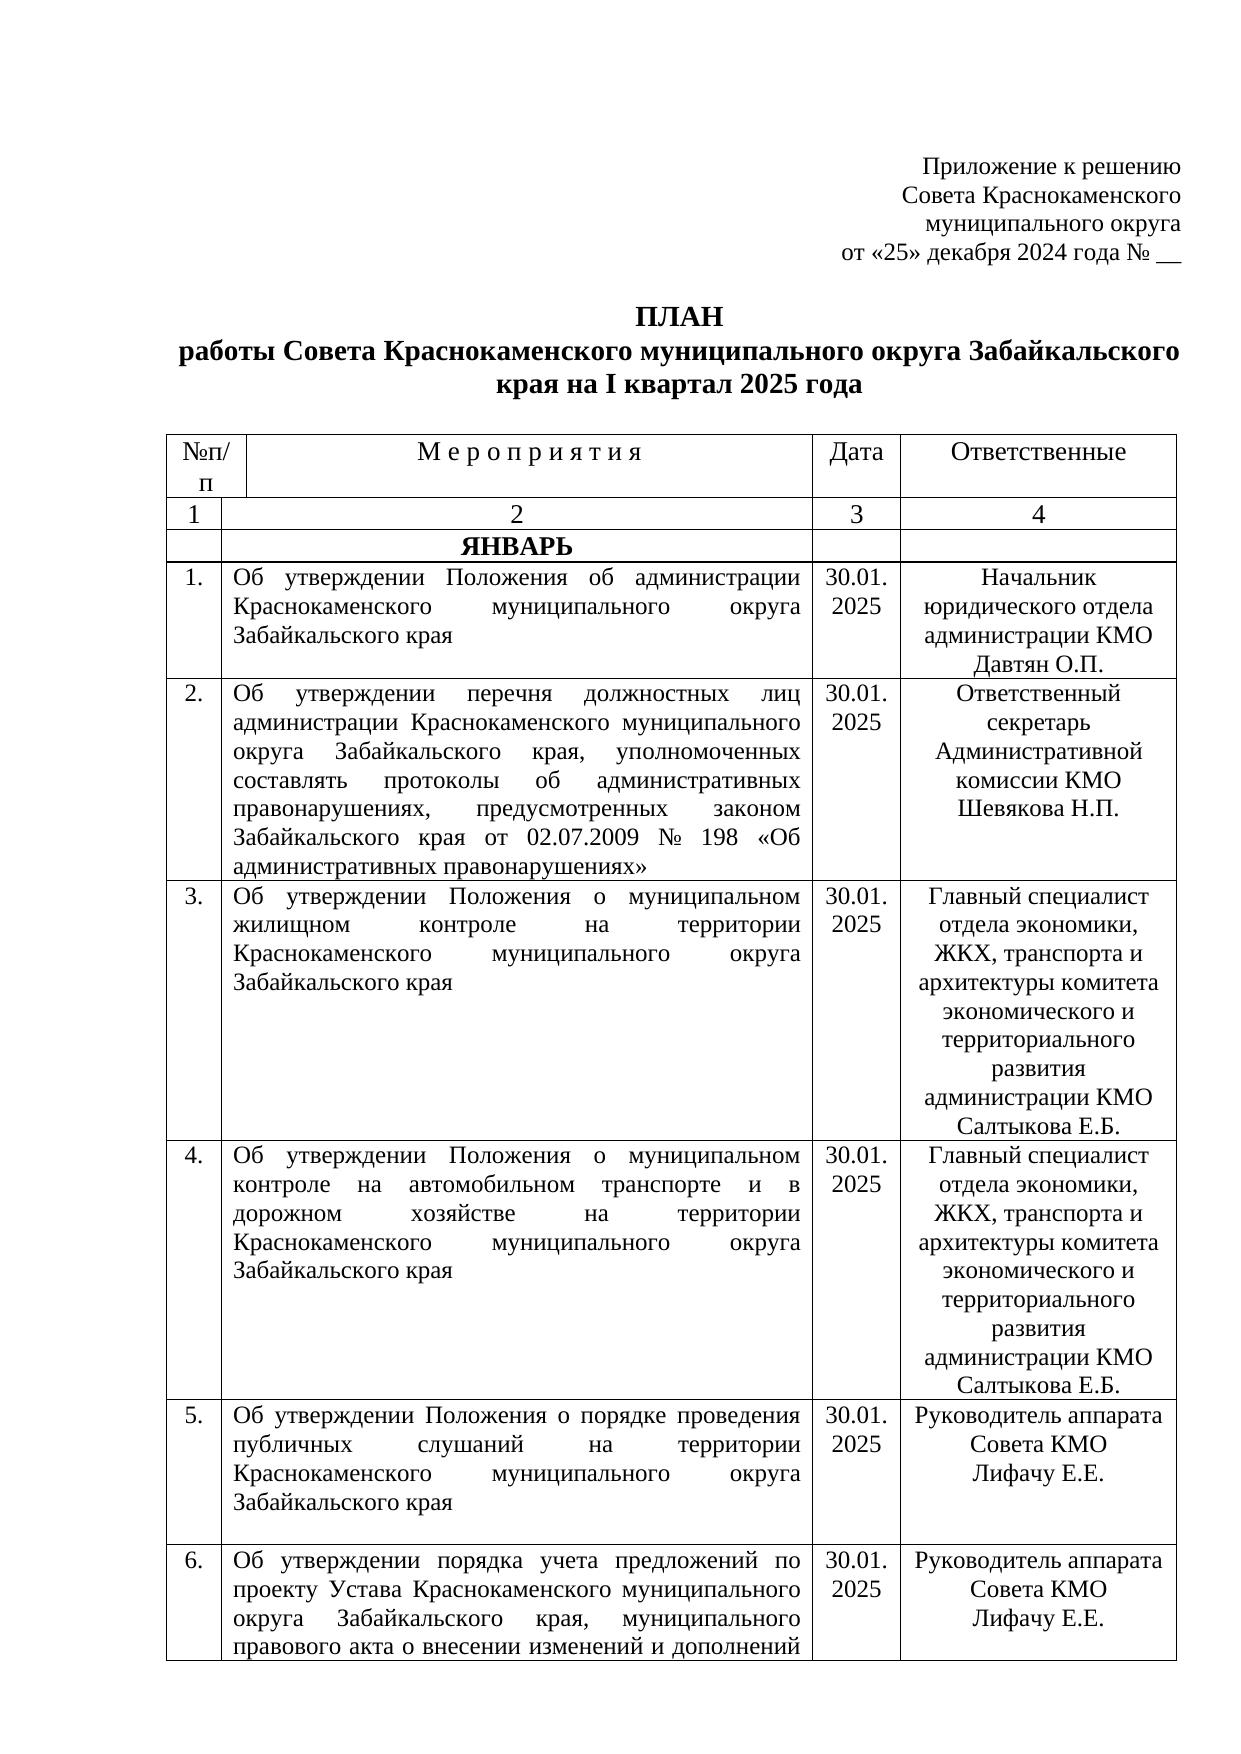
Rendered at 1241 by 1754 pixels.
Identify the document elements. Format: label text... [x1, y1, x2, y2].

table_cell Об утверждении Положения о муниципальном жилищном контроле на территории Краснокаменского муниципального округа Забайкальского края [222, 881, 812, 1139]
table_header Ответственные [901, 435, 1176, 497]
table_cell Об утверждении перечня должностных лиц администрации Краснокаменского муниципального округа Забайкальского края, уполномоченных составлять протоколы об административных правонарушениях, предусмотренных законом Забайкальского края от 02.07.2009 № 198 «Об административных правонарушениях» [222, 679, 812, 880]
table_header М е р о п р и я т и я [247, 435, 812, 497]
text работы Совета Краснокаменского муниципального округа Забайкальского края на I квартал 2025 года [177, 333, 1181, 400]
table_cell 30.01.2025 [813, 1545, 900, 1660]
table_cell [222, 1545, 812, 1660]
text Совета Краснокаменского [177, 180, 1181, 208]
table_cell ЯНВАРЬ [222, 530, 812, 561]
table_cell Главный специалист отдела экономики, ЖКХ, транспорта и архитектуры комитета экономического и территориального развития администрации КМО Салтыкова Е.Б. [901, 881, 1176, 1139]
table_cell 4 [901, 498, 1176, 529]
table_cell 3. [167, 881, 221, 1139]
text от «25» декабря 2024 года № __ [627, 237, 1181, 266]
table_cell [813, 530, 900, 561]
table_cell Главный специалист отдела экономики, ЖКХ, транспорта и архитектуры комитета экономического и территориального развития администрации КМО Салтыкова Е.Б. [901, 1141, 1176, 1399]
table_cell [901, 1545, 1176, 1660]
table_header №п/п [167, 435, 246, 497]
table_cell 5. [167, 1400, 221, 1544]
table_cell Об утверждении Положения о порядке проведения публичных слушаний на территории Краснокаменского муниципального округа Забайкальского края [222, 1400, 812, 1544]
table_cell 30.01.2025 [813, 563, 900, 677]
table_cell 1. [167, 563, 221, 677]
table_cell [167, 530, 221, 561]
text Приложение к решению [177, 151, 1181, 180]
table_cell 30.01.2025 [813, 1141, 900, 1399]
table_header Дата [813, 435, 900, 497]
table_cell 2 [222, 498, 812, 529]
table_cell [901, 530, 1176, 561]
table_cell 30.01.2025 [813, 881, 900, 1139]
table_cell Начальник юридического отдела администрации КМО Давтян О.П. [901, 563, 1176, 677]
table_cell 6. [167, 1545, 221, 1660]
table_cell Ответственный секретарь Административной комиссии КМО Шевякова Н.П. [901, 679, 1176, 880]
table_cell Руководитель аппарата Совета КМО Лифачу Е.Е. [901, 1400, 1176, 1544]
table_cell 30.01.2025 [813, 1400, 900, 1544]
text муниципального округа [177, 208, 1181, 237]
subtitle ПЛАН [177, 299, 1181, 333]
table_cell 4. [167, 1141, 221, 1399]
table_cell Об утверждении Положения об администрации Краснокаменского муниципального округа Забайкальского края [222, 563, 812, 677]
table_cell 2. [167, 679, 221, 880]
table_cell 1 [167, 498, 221, 529]
table_cell 30.01.2025 [813, 679, 900, 880]
table_cell 3 [813, 498, 900, 529]
table_cell Об утверждении Положения о муниципальном контроле на автомобильном транспорте и в дорожном хозяйстве на территории Краснокаменского муниципального округа Забайкальского края [222, 1141, 812, 1399]
